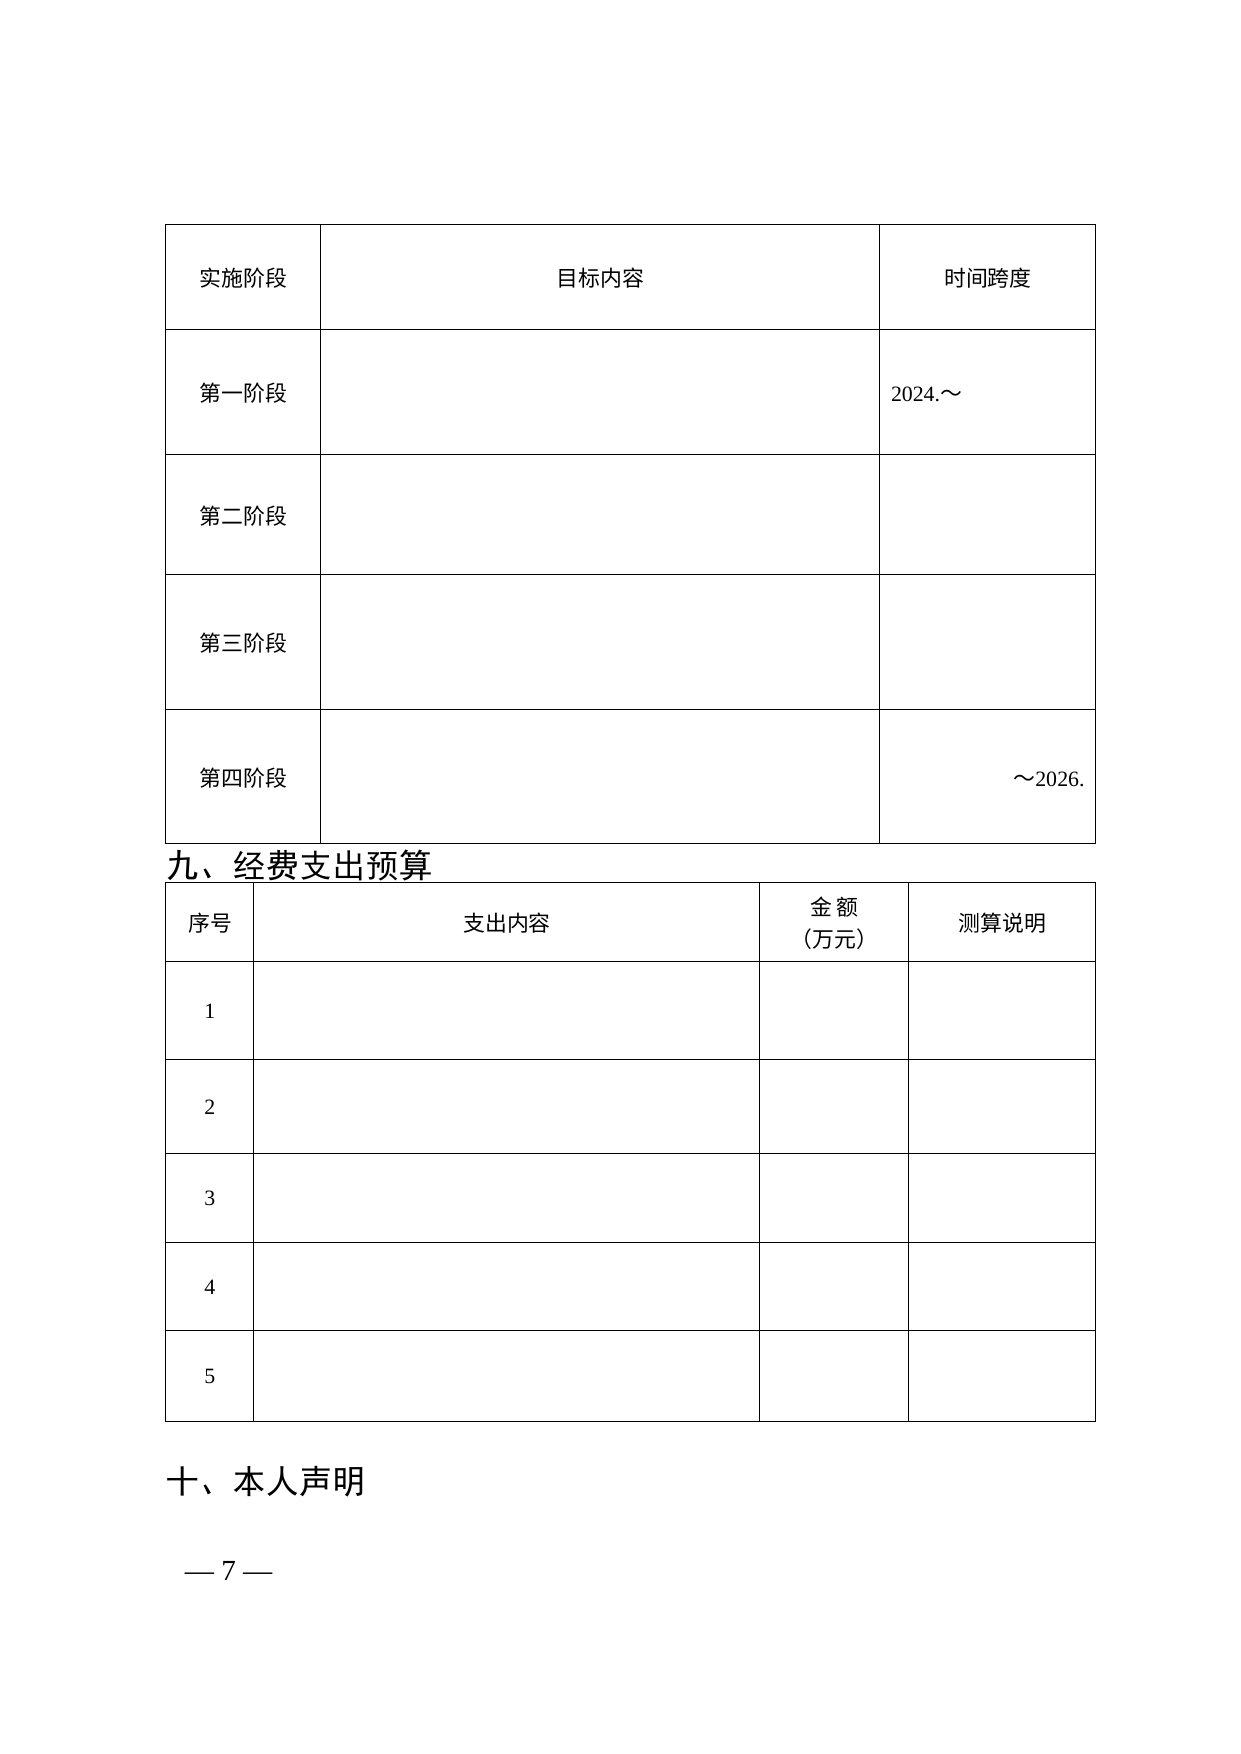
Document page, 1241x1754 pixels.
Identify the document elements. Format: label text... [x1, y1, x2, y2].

table_cell [254, 1060, 759, 1153]
table_cell [760, 1331, 908, 1421]
table_cell 2024.～ [880, 330, 1095, 454]
table_cell 第三阶段 [166, 575, 320, 709]
table_cell [909, 1060, 1095, 1153]
table_cell [909, 1154, 1095, 1242]
table_cell [760, 1154, 908, 1242]
text 九、经费支出预算 [165, 844, 1087, 882]
table_cell 2 [166, 1060, 253, 1153]
table_cell 第二阶段 [166, 455, 320, 574]
table_header 测算说明 [909, 883, 1095, 961]
table_header 金 额 （万元） [760, 883, 908, 961]
table_cell ～2026. [880, 710, 1095, 843]
table_cell [760, 962, 908, 1059]
text 十、本人声明 [165, 1460, 1087, 1498]
table_cell [321, 455, 879, 574]
table_cell 3 [166, 1154, 253, 1242]
table_header 时间跨度 [880, 225, 1095, 329]
table_cell 1 [166, 962, 253, 1059]
table_header 序号 [166, 883, 253, 961]
table_header 支出内容 [254, 883, 759, 961]
table_cell [880, 575, 1095, 709]
table_cell [254, 1154, 759, 1242]
table_cell [880, 455, 1095, 574]
table_cell [760, 1060, 908, 1153]
table_header 实施阶段 [166, 225, 320, 329]
table_cell [321, 710, 879, 843]
table_cell 第四阶段 [166, 710, 320, 843]
table_cell 5 [166, 1331, 253, 1421]
table_cell [321, 575, 879, 709]
table_cell [909, 1331, 1095, 1421]
table_cell [321, 330, 879, 454]
table_header 目标内容 [321, 225, 879, 329]
table_cell [254, 1331, 759, 1421]
table_cell [909, 962, 1095, 1059]
table_cell [254, 962, 759, 1059]
table_cell [909, 1243, 1095, 1329]
table_cell 4 [166, 1243, 253, 1329]
table_cell [254, 1243, 759, 1329]
table_cell [760, 1243, 908, 1329]
table_cell 第一阶段 [166, 330, 320, 454]
